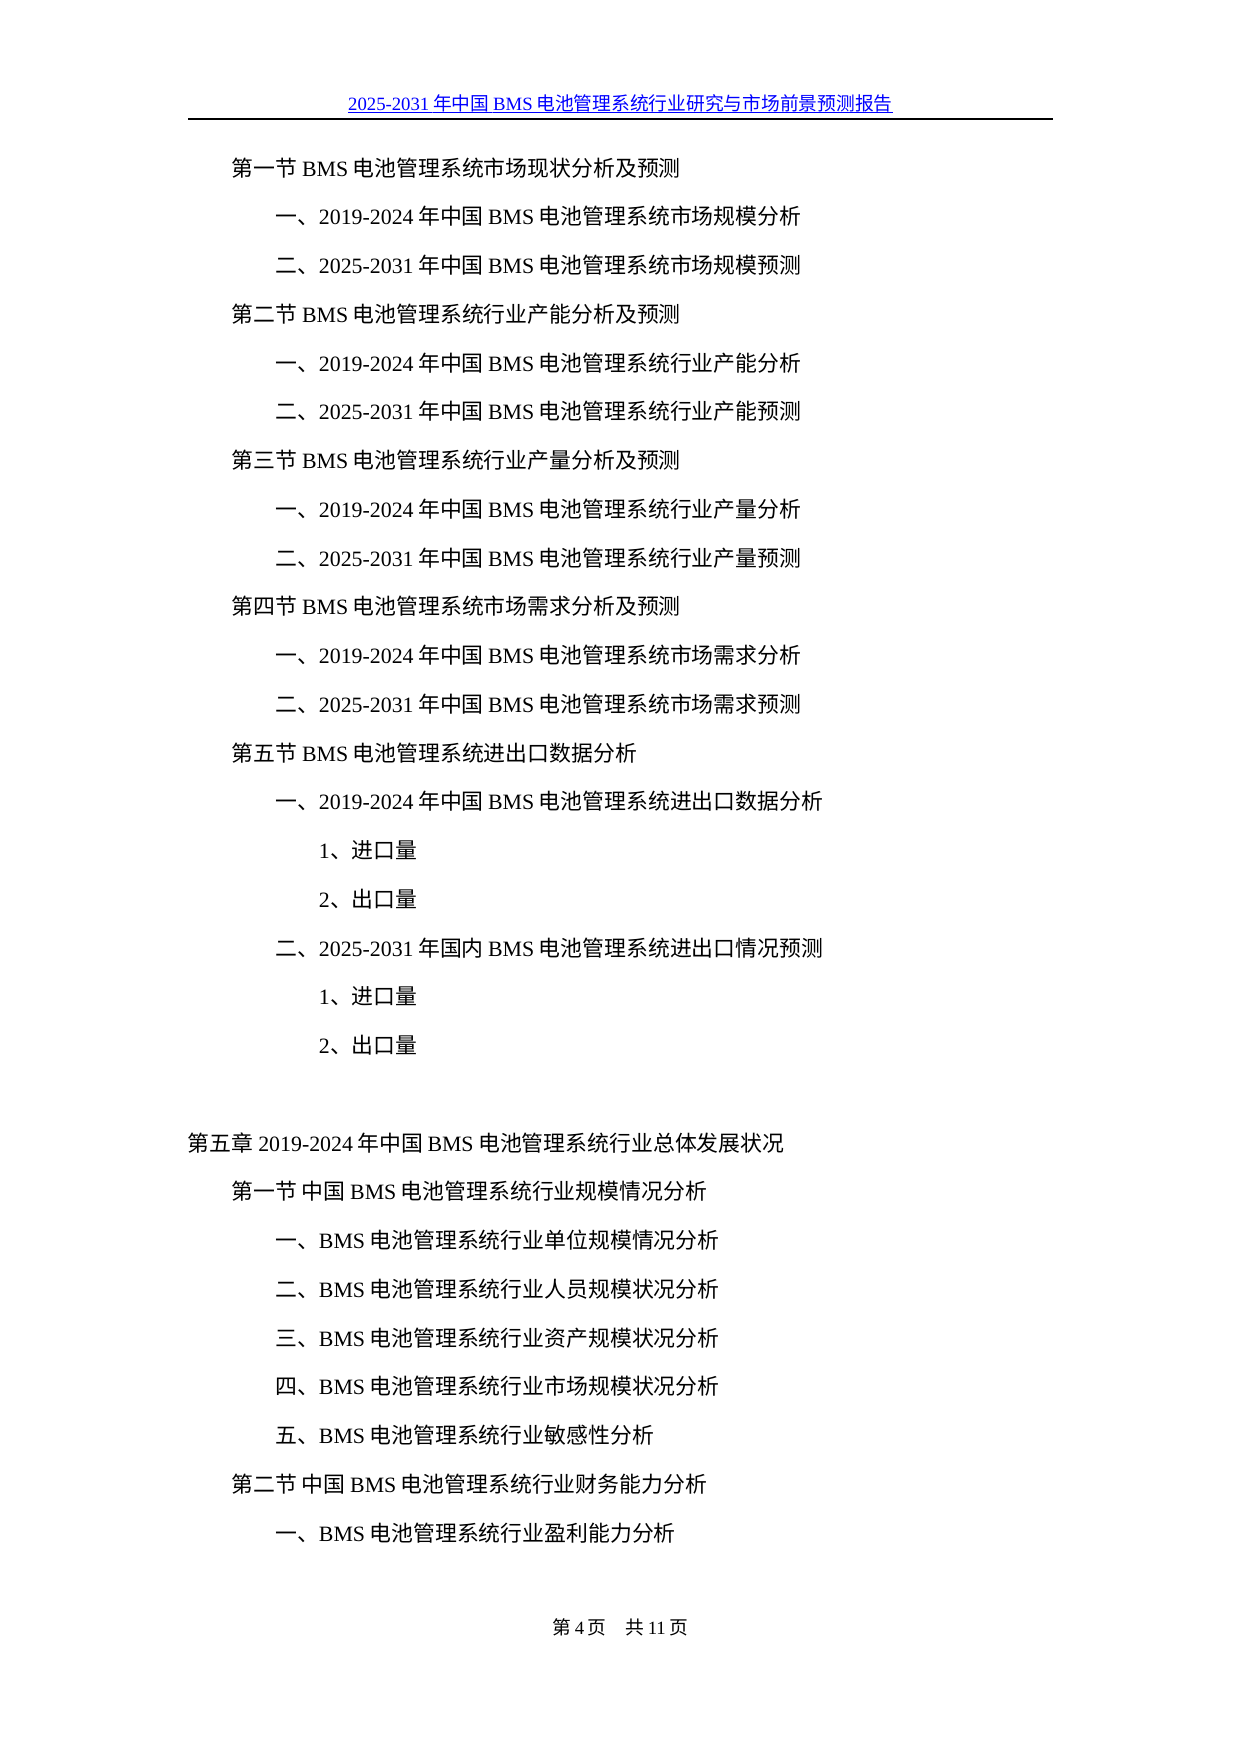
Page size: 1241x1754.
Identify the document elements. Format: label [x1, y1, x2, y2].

text [187, 150, 1053, 1548]
